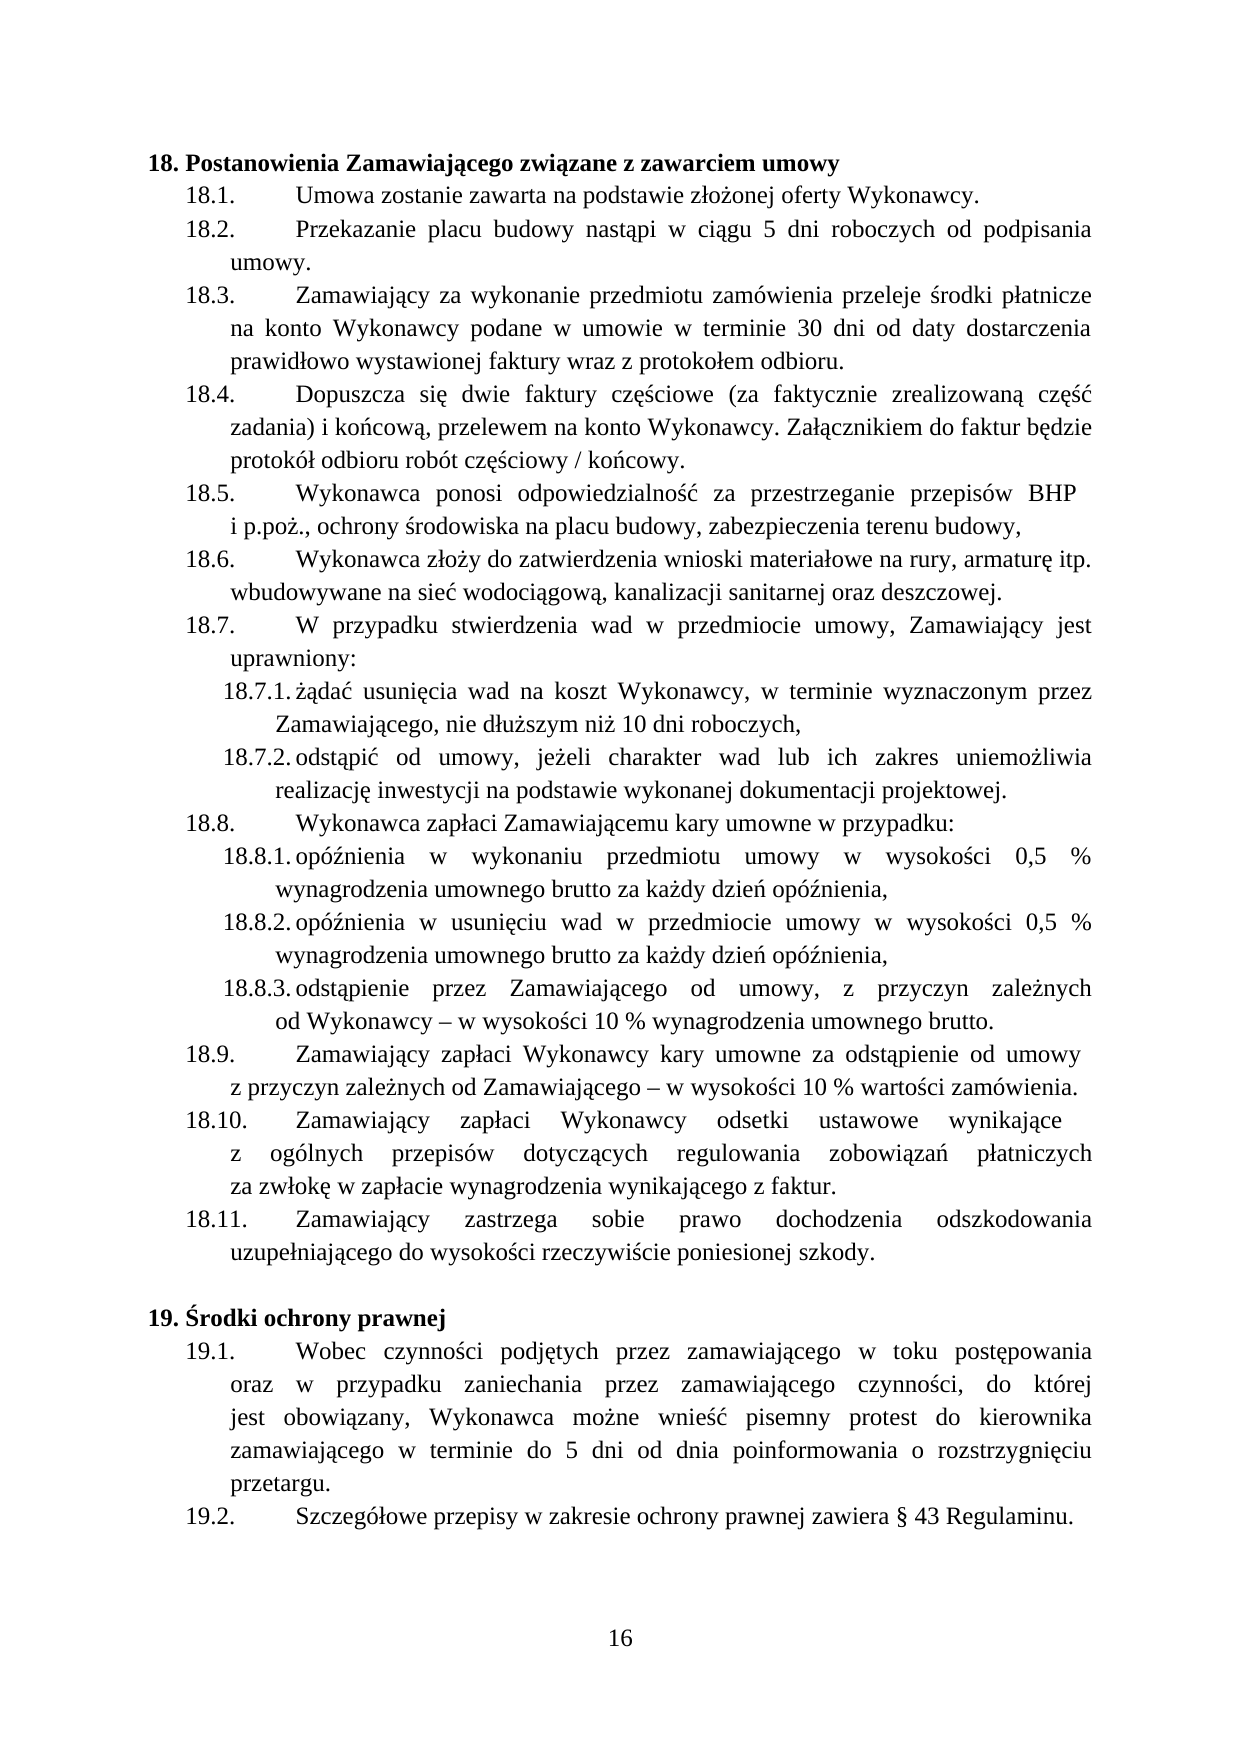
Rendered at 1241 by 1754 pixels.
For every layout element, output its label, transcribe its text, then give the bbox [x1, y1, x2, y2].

list Szczegółowe przepisy w zakresie ochrony prawnej zawiera § 43 Regulaminu. [185, 1501, 1093, 1530]
list odstąpienie przez Zamawiającego od umowy, z przyczyn zależnych od Wykonawcy – w wysokości 10 % wynagrodzenia umownego brutto. [223, 973, 1093, 1035]
subtitle Środki ochrony prawnej [148, 1303, 1093, 1332]
list opóźnienia w wykonaniu przedmiotu umowy w wysokości 0,5 % wynagrodzenia umownego brutto za każdy dzień opóźnienia, [223, 841, 1093, 903]
list W przypadku stwierdzenia wad w przedmiocie umowy, Zamawiający jest uprawniony: [185, 610, 1093, 672]
list żądać usunięcia wad na koszt Wykonawcy, w terminie wyznaczonym przez Zamawiającego, nie dłuższym niż 10 dni roboczych, [223, 676, 1093, 738]
list odstąpić od umowy, jeżeli charakter wad lub ich zakres uniemożliwia realizację inwestycji na podstawie wykonanej dokumentacji projektowej. [223, 742, 1093, 804]
list Wykonawca złoży do zatwierdzenia wnioski materiałowe na rury, armaturę itp. wbudowywane na sieć wodociągową, kanalizacji sanitarnej oraz deszczowej. [185, 544, 1093, 606]
list Zamawiający zapłaci Wykonawcy odsetki ustawowe wynikające z ogólnych przepisów dotyczących regulowania zobowiązań płatniczych za zwłokę w zapłacie wynagrodzenia wynikającego z faktur. [185, 1105, 1093, 1200]
list Zamawiający zastrzega sobie prawo dochodzenia odszkodowania uzupełniającego do wysokości rzeczywiście poniesionej szkody. [185, 1204, 1093, 1266]
list Dopuszcza się dwie faktury częściowe (za faktycznie zrealizowaną część zadania) i końcową, przelewem na konto Wykonawcy. Załącznikiem do faktur będzie protokół odbioru robót częściowy / końcowy. [185, 379, 1093, 473]
list Umowa zostanie zawarta na podstawie złożonej oferty Wykonawcy. [185, 181, 1093, 209]
list Przekazanie placu budowy nastąpi w ciągu 5 dni roboczych od podpisania umowy. [185, 214, 1093, 275]
list Zamawiający zapłaci Wykonawcy kary umowne za odstąpienie od umowy z przyczyn zależnych od Zamawiającego – w wysokości 10 % wartości zamówienia. [185, 1039, 1093, 1101]
list Wykonawca ponosi odpowiedzialność za przestrzeganie przepisów BHP i p.poż., ochrony środowiska na placu budowy, zabezpieczenia terenu budowy, [185, 478, 1093, 539]
subtitle Postanowienia Zamawiającego związane z zawarciem umowy [148, 148, 1093, 176]
list Wykonawca zapłaci Zamawiającemu kary umowne w przypadku: [185, 808, 1093, 837]
list Zamawiający za wykonanie przedmiotu zamówienia przeleje środki płatnicze na konto Wykonawcy podane w umowie w terminie 30 dni od daty dostarczenia prawidłowo wystawionej faktury wraz z protokołem odbioru. [185, 280, 1093, 374]
list Wobec czynności podjętych przez zamawiającego w toku postępowania oraz w przypadku zaniechania przez zamawiającego czynności, do której jest obowiązany, Wykonawca możne wnieść pisemny protest do kierownika zamawiającego w terminie do 5 dni od dnia poinformowania o rozstrzygnięciu przetargu. [185, 1336, 1093, 1497]
list opóźnienia w usunięciu wad w przedmiocie umowy w wysokości 0,5 % wynagrodzenia umownego brutto za każdy dzień opóźnienia, [223, 907, 1093, 969]
